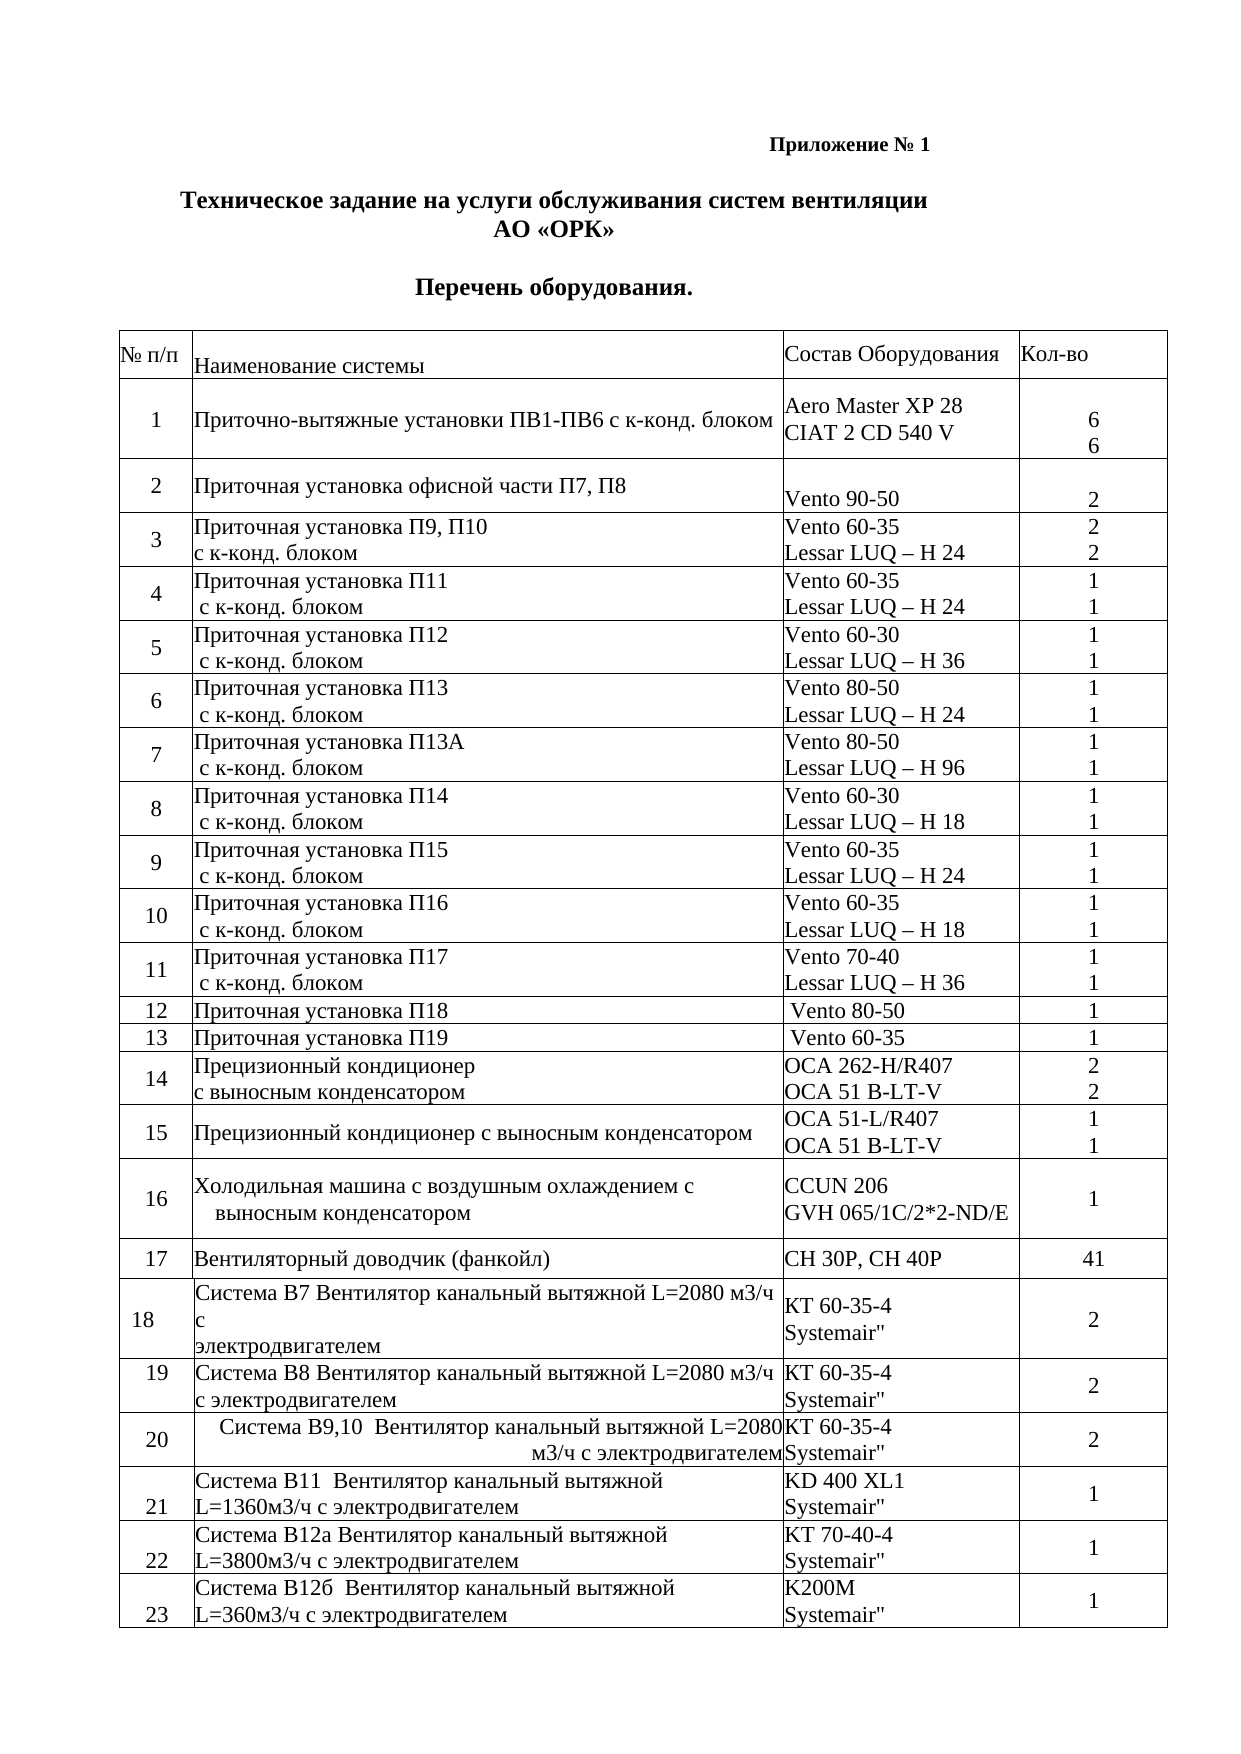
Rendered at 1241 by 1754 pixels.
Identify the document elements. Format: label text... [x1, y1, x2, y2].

table_cell Приточная установка П18 [193, 997, 783, 1023]
table_cell Приточно-вытяжные установки ПВ1-ПВ6 с к-конд. блоком [193, 379, 783, 458]
table_cell Приточная установка П13 с к-конд. блоком [193, 674, 783, 727]
table_cell Прецизионный кондиционер с выносным конденсатором [193, 1052, 783, 1104]
table_cell 18 [120, 1279, 194, 1358]
table_cell 1 [1020, 1024, 1167, 1051]
table_cell 20 [120, 1413, 194, 1466]
table_cell CCUN 206 GVH 065/1C/2*2-ND/E [784, 1159, 1019, 1238]
table_cell 13 [120, 1024, 192, 1051]
table_cell 1 [1020, 1521, 1167, 1573]
table_cell Система В12а Вентилятор канальный вытяжной L=3800м3/ч с электродвигателем [195, 1521, 783, 1573]
table_cell Приточная установка офисной части П7, П8 [193, 459, 783, 512]
table_cell Приточная установка П16 с к-конд. блоком [193, 889, 783, 942]
table_cell Холодильная машина с воздушным охлаждением с выносным конденсатором [193, 1159, 783, 1238]
table_cell 3 [120, 513, 192, 566]
table_cell 15 [120, 1105, 192, 1158]
table_cell 1 1 [1020, 674, 1167, 727]
table_cell KD 400 XL1 Systemair" [784, 1467, 1019, 1519]
table_cell 19 [120, 1359, 194, 1412]
table_cell 41 [1020, 1239, 1167, 1278]
table_cell Система В9,10 Вентилятор канальный вытяжной L=2080 м3/ч с электродвигателем [195, 1413, 783, 1466]
table_cell Vento 60-30 Lessar LUQ – H 18 [784, 782, 1019, 834]
text Приложение № 1 [177, 103, 930, 156]
table_cell 9 [120, 836, 192, 888]
table_cell Vento 70-40 Lessar LUQ – H 36 [784, 943, 1019, 996]
table_cell КТ 60-35-4 Systemair" [784, 1279, 1019, 1358]
table_cell 1 [120, 379, 192, 458]
table_cell Приточная установка П15 с к-конд. блоком [193, 836, 783, 888]
table_cell Vento 90-50 [784, 459, 1019, 512]
table_cell Приточная установка П14 с к-конд. блоком [193, 782, 783, 834]
table_cell 1 1 [1020, 943, 1167, 996]
table_cell 2 [120, 459, 192, 512]
table_cell Приточная установка П17 с к-конд. блоком [193, 943, 783, 996]
table_cell 6 [120, 674, 192, 727]
table_cell Vento 60-30 Lessar LUQ – H 36 [784, 621, 1019, 673]
table_cell 10 [120, 889, 192, 942]
table_cell 8 [120, 782, 192, 834]
table_cell 6 6 [1020, 379, 1167, 458]
table_cell 14 [120, 1052, 192, 1104]
table_cell Приточная установка П13А с к-конд. блоком [193, 728, 783, 781]
table_cell CH 30P, CH 40P [784, 1239, 1019, 1278]
table_cell КТ 60-35-4 Systemair" [784, 1413, 1019, 1466]
table_cell 1 1 [1020, 782, 1167, 834]
table_cell Приточная установка П19 [193, 1024, 783, 1051]
table_cell 2 [1020, 1359, 1167, 1412]
table_cell 2 2 [1020, 513, 1167, 566]
table_cell Система В12б Вентилятор канальный вытяжной L=360м3/ч с электродвигателем [195, 1574, 783, 1627]
table_cell Система В7 Вентилятор канальный вытяжной L=2080 м3/ч с электродвигателем [195, 1279, 783, 1358]
table_cell Система В8 Вентилятор канальный вытяжной L=2080 м3/ч с электродвигателем [195, 1359, 783, 1412]
table_cell 2 [1020, 1413, 1167, 1466]
table_cell 1 1 [1020, 889, 1167, 942]
table_cell 22 [120, 1521, 194, 1573]
table_cell 1 1 [1020, 728, 1167, 781]
table_cell 1 1 [1020, 836, 1167, 888]
table_cell 2 [1020, 1279, 1167, 1358]
table_cell 12 [120, 997, 192, 1023]
table_cell 5 [120, 621, 192, 673]
table_cell 21 [120, 1467, 194, 1519]
table_cell 16 [120, 1159, 192, 1238]
table_cell Vento 60-35 [784, 1024, 1019, 1051]
table_cell Vento 60-35 Lessar LUQ – H 24 [784, 567, 1019, 619]
table_cell Прецизионный кондиционер с выносным конденсатором [193, 1105, 783, 1158]
table_cell KT 70-40-4 Systemair" [784, 1521, 1019, 1573]
table_cell КТ 60-35-4 Systemair" [784, 1359, 1019, 1412]
table_cell OCA 262-H/R407 OCA 51 B-LT-V [784, 1052, 1019, 1104]
table_cell 1 [1020, 1574, 1167, 1627]
table_cell Vento 60-35 Lessar LUQ – H 24 [784, 836, 1019, 888]
table_cell Vento 60-35 Lessar LUQ – H 18 [784, 889, 1019, 942]
table_cell 1 [1020, 1467, 1167, 1519]
table_cell Приточная установка П12 с к-конд. блоком [193, 621, 783, 673]
table_cell 17 [120, 1239, 192, 1278]
table_cell 2 2 [1020, 1052, 1167, 1104]
table_cell 11 [120, 943, 192, 996]
table_cell OCA 51-L/R407 OCA 51 B-LT-V [784, 1105, 1019, 1158]
table_header № п/п [120, 331, 192, 378]
table_cell 2 [1020, 459, 1167, 512]
table_cell 1 [1020, 1159, 1167, 1238]
text Перечень оборудования. [177, 272, 930, 301]
table_cell K200M Systemair" [784, 1574, 1019, 1627]
table_cell 1 [1020, 997, 1167, 1023]
table_cell Приточная установка П9, П10 с к-конд. блоком [193, 513, 783, 566]
table_cell Vento 80-50 Lessar LUQ – H 96 [784, 728, 1019, 781]
table_cell Vento 60-35 Lessar LUQ – H 24 [784, 513, 1019, 566]
table_cell 1 1 [1020, 621, 1167, 673]
table_cell 7 [120, 728, 192, 781]
table_cell Vento 80-50 [784, 997, 1019, 1023]
table_cell Система В11 Вентилятор канальный вытяжной L=1360м3/ч с электродвигателем [195, 1467, 783, 1519]
table_cell Приточная установка П11 с к-конд. блоком [193, 567, 783, 619]
table_cell 4 [120, 567, 192, 619]
table_cell Вентиляторный доводчик (фанкойл) [193, 1239, 783, 1278]
table_cell Vento 80-50 Lessar LUQ – H 24 [784, 674, 1019, 727]
table_header Наименование системы [193, 331, 783, 378]
text Техническое задание на услуги обслуживания систем вентиляции АО «ОРК» [177, 185, 930, 243]
table_cell Aero Master XP 28 CIAT 2 CD 540 V [784, 379, 1019, 458]
table_cell 1 1 [1020, 567, 1167, 619]
table_cell 1 1 [1020, 1105, 1167, 1158]
table_cell 23 [120, 1574, 194, 1627]
